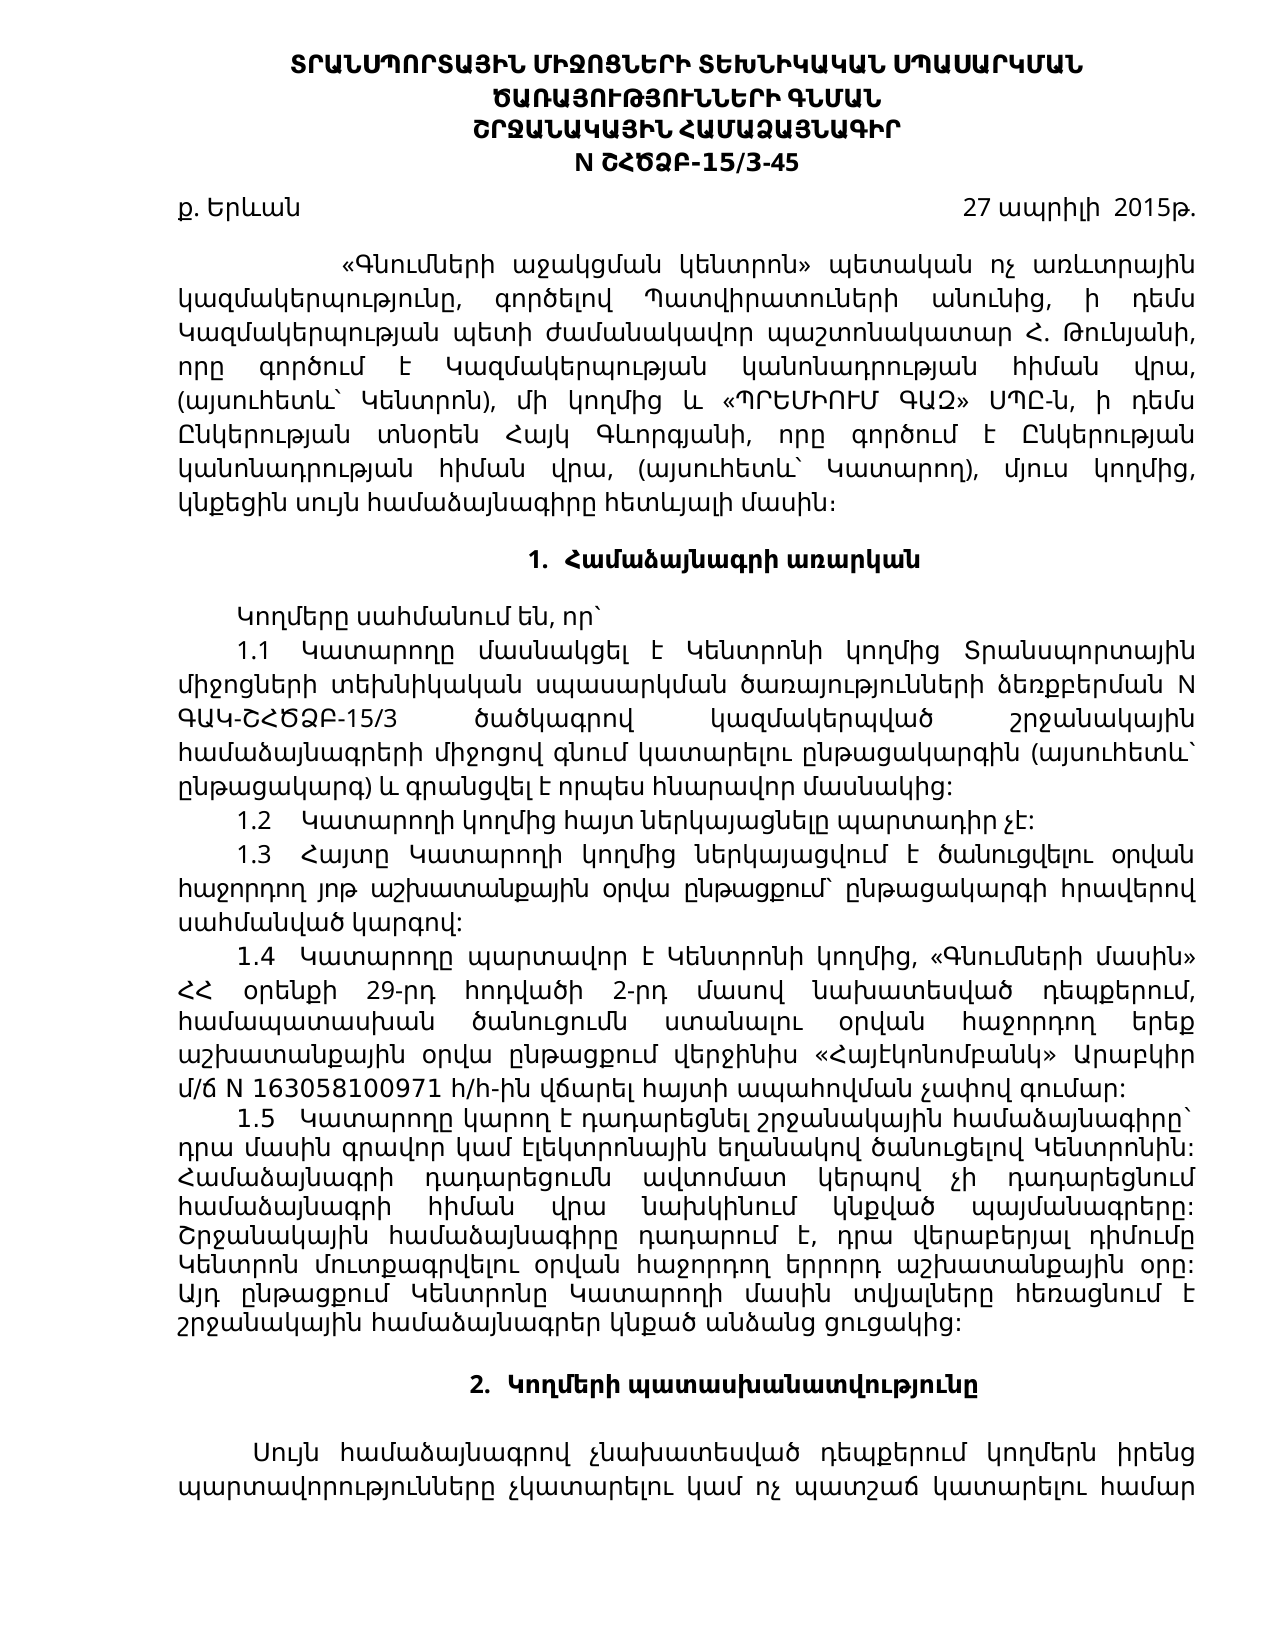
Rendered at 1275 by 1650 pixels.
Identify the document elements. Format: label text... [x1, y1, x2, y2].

list Հայտը Կատարողի կողմից ներկայացվում է ծանուցվելու օրվան հաջորդող յոթ աշխատանքային օրվա ընթացքում` ընթացակարգի հրավերով սահմանված կարգով: [177, 837, 1196, 939]
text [177, 1435, 1196, 1503]
text «Գնումների աջակցման կենտրոն» պետական ոչ առևտրային կազմակերպությունը, գործելով Պատվիրատուների անունից, ի դեմս Կազմակերպության պետի ժամանակավոր պաշտոնակատար Հ. Թունյանի, որը գործում է Կազմակերպության կանոնադրության հիման վրա, (այսուհետև՝ Կենտրոն), մի կողմից և «ՊՐԵՄԻՈՒՄ ԳԱԶ» ՍՊԸ-ն, ի դեմս Ընկերության տնօրեն Հայկ Գևորգյանի, որը գործում է Ընկերության կանոնադրության հիման վրա, (այսուհետև՝ Կատարող), մյուս կողմից, կնքեցին սույն համաձայնագիրը հետևյալի մասին։ [177, 246, 1196, 519]
text ՇՐՋԱՆԱԿԱՅԻՆ ՀԱՄԱՁԱՅՆԱԳԻՐ [177, 115, 1196, 144]
list Կատարողը պարտավոր է Կենտրոնի կողմից, «Գնումների մասին» ՀՀ օրենքի 29-րդ հոդվածի 2-րդ մասով նախատեսված դեպքերում, համապատասխան ծանուցումն ստանալու օրվան հաջորդող երեք աշխատանքային օրվա ընթացքում վերջինիս «Հայէկոնոմբանկ» Արաբկիր մ/ճ N 163058100971 հ/հ-ին վճարել հայտի ապահովման չափով գումար: [177, 939, 1196, 1104]
list Համաձայնագրի առարկան [252, 542, 1196, 576]
text Կողմերը սահմանում են, որ` [177, 598, 1196, 632]
list Կատարողի կողմից հայտ ներկայացնելը պարտադիր չէ: [177, 803, 1196, 837]
list Կատարողը մասնակցել է Կենտրոնի կողմից Տրանսպորտային միջոցների տեխնիկական սպասարկման ծառայությունների ձեռքբերման N ԳԱԿ-ՇՀԾՁԲ-15/3 ծածկագրով կազմակերպված շրջանակային համաձայնագրերի միջոցով գնում կատարելու ընթացակարգին (այսուհետև` ընթացակարգ) և գրանցվել է որպես հնարավոր մասնակից: [177, 632, 1196, 803]
table_header 27 ապրիլի 2015թ. [644, 190, 1207, 224]
text ՏՐԱՆՍՊՈՐՏԱՅԻՆ ՄԻՋՈՑՆԵՐԻ ՏԵԽՆԻԿԱԿԱՆ ՍՊԱՍԱՐԿՄԱՆ ԾԱՌԱՅՈՒԹՅՈՒՆՆԵՐԻ ԳՆՄԱՆ [177, 47, 1196, 115]
table_header ք. Երևան [166, 190, 644, 224]
list Կատարողը կարող է դադարեցնել շրջանակային համաձայնագիրը` դրա մասին գրավոր կամ էլեկտրոնային եղանակով ծանուցելով Կենտրոնին: Համաձայնագրի դադարեցումն ավտոմատ կերպով չի դադարեցնում համաձայնագրի հիման վրա նախկինում կնքված պայմանագրերը: Շրջանակային համաձայնագիրը դադարում է, դրա վերաբերյալ դիմումը Կենտրոն մուտքագրվելու օրվան հաջորդող երրորդ աշխատանքային օրը: Այդ ընթացքում Կենտրոնը Կատարողի մասին տվյալները հեռացնում է շրջանակային համաձայնագրեր կնքած անձանց ցուցակից: [177, 1104, 1196, 1338]
text N ՇՀԾՁԲ-15/3-45 [177, 144, 1196, 178]
list Կողմերի պատասխանատվությունը [252, 1367, 1196, 1401]
